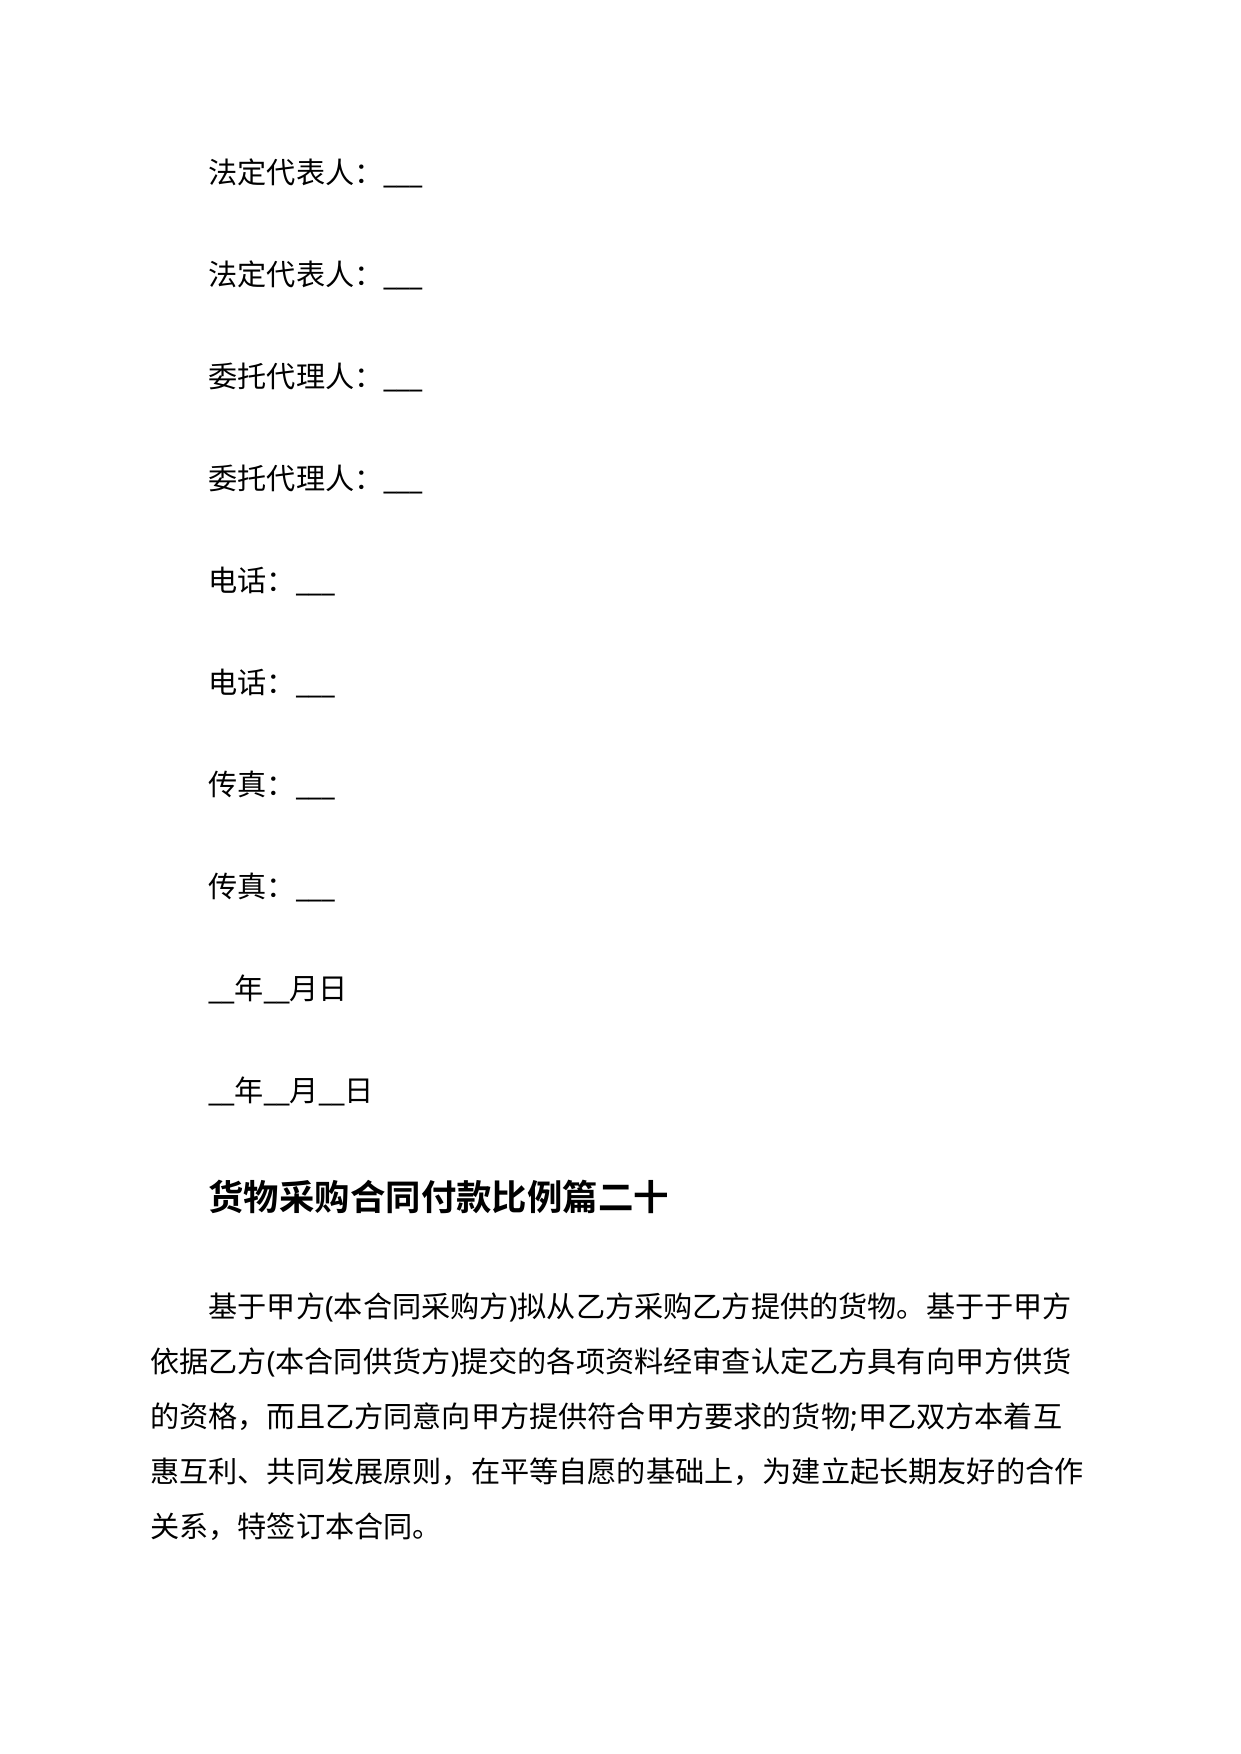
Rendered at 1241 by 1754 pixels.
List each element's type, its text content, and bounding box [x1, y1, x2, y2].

text 法定代表人：___ [150, 252, 1090, 294]
text 传真：___ [150, 762, 1090, 804]
text 委托代理人：___ [150, 456, 1090, 498]
text 委托代理人：___ [150, 354, 1090, 396]
text 货物采购合同付款比例篇二十 [150, 1170, 1090, 1221]
text 法定代表人：___ [150, 150, 1090, 192]
text __年__月日 [150, 966, 1090, 1008]
text __年__月__日 [150, 1068, 1090, 1110]
text 基于甲方(本合同采购方)拟从乙方采购乙方提供的货物。基于于甲方依据乙方(本合同供货方)提交的各项资料经审查认定乙方具有向甲方供货的资格，而且乙方同意向甲方提供符合甲方要求的货物;甲乙双方本着互惠互利、共同发展原则，在平等自愿的基础上，为建立起长期友好的合作关系，特签订本合同。 [150, 1283, 1090, 1545]
text 电话：___ [150, 660, 1090, 702]
text 传真：___ [150, 864, 1090, 906]
text 电话：___ [150, 558, 1090, 600]
